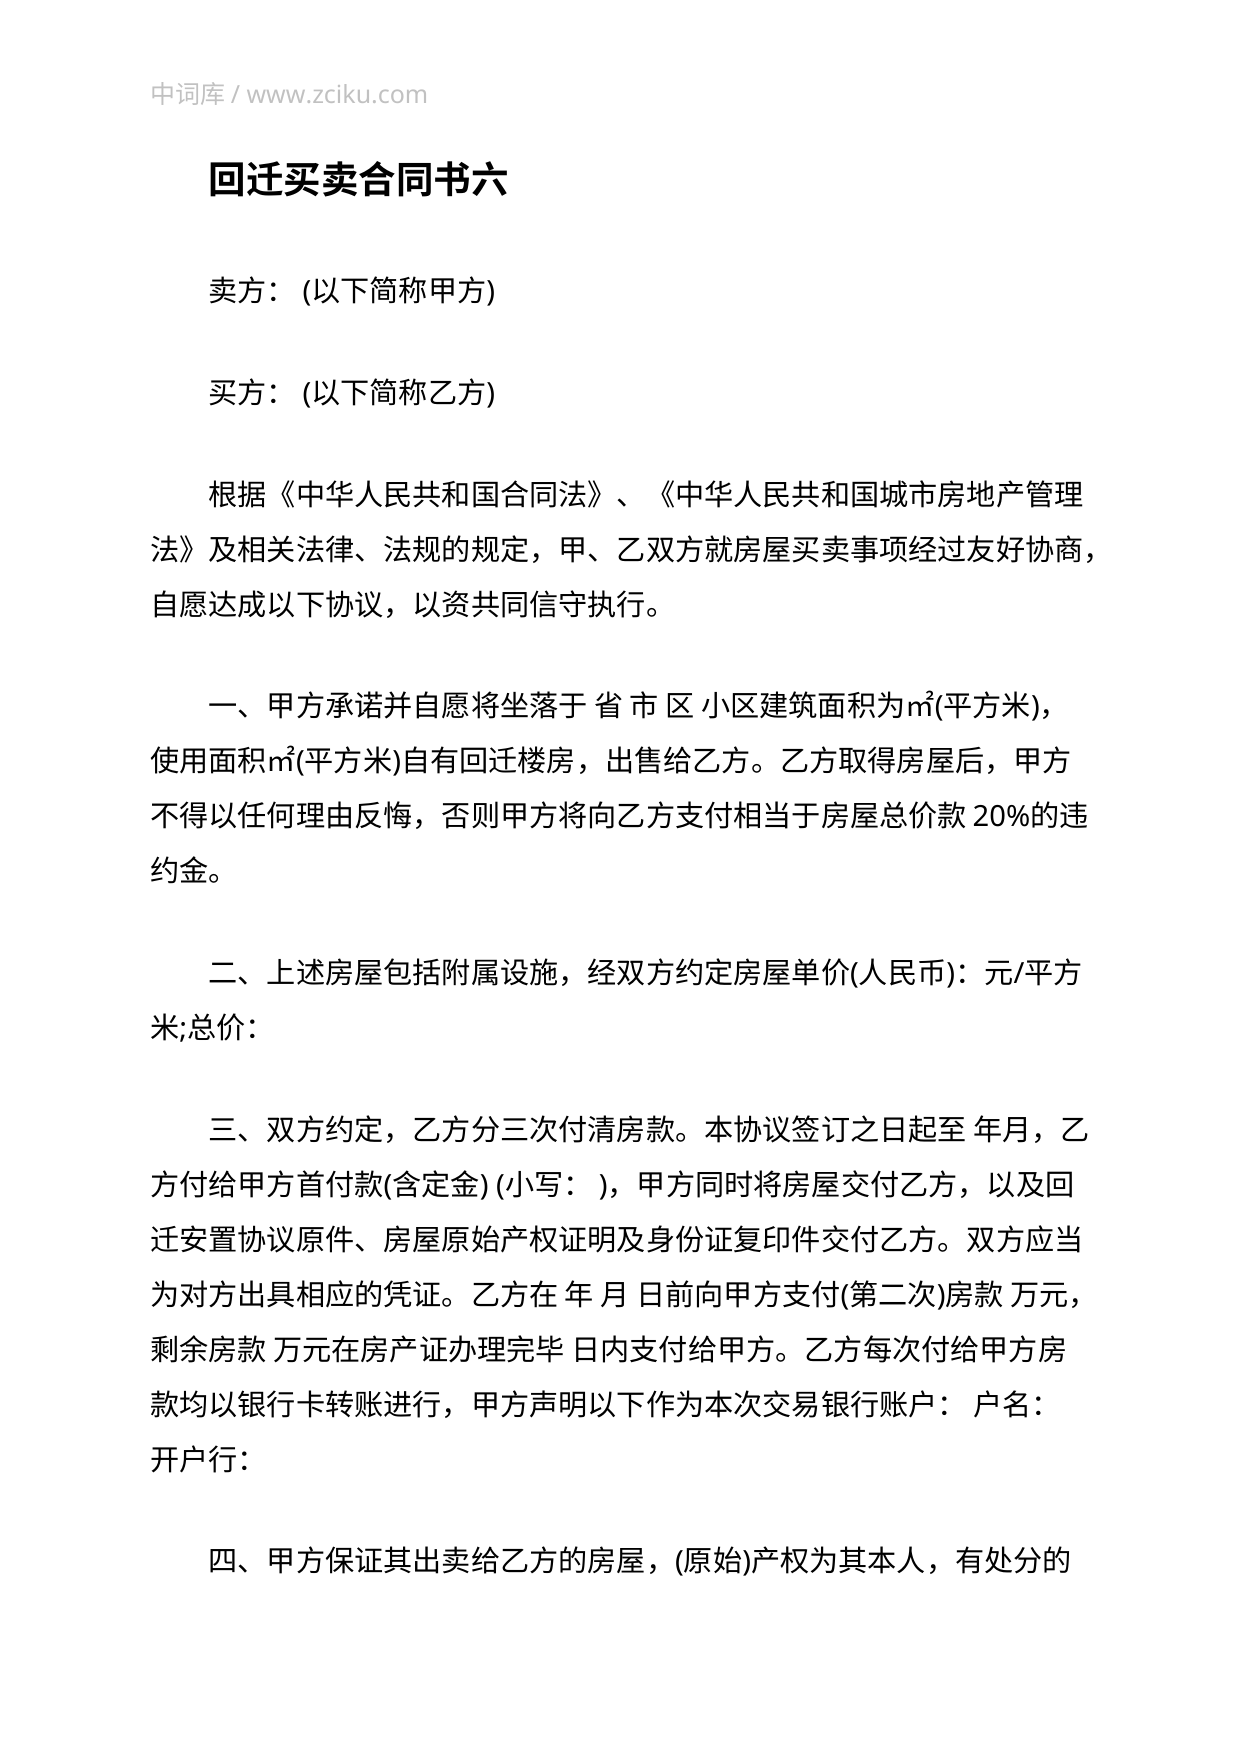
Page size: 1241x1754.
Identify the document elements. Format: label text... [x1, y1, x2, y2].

text 三、双方约定，乙方分三次付清房款。本协议签订之日起至 年月，乙方付给甲方首付款(含定金) (小写： )，甲方同时将房屋交付乙方，以及回迁安置协议原件、房屋原始产权证明及身份证复印件交付乙方。双方应当为对方出具相应的凭证。乙方在 年 月 日前向甲方支付(第二次)房款 万元，剩余房款 万元在房产证办理完毕 日内支付给甲方。乙方每次付给甲方房款均以银行卡转账进行，甲方声明以下作为本次交易银行账户： 户名： 开户行： [150, 1107, 1090, 1478]
text 二、上述房屋包括附属设施，经双方约定房屋单价(人民币)：元/平方米;总价： [150, 950, 1090, 1047]
text 根据《中华人民共和国合同法》、《中华人民共和国城市房地产管理法》及相关法律、法规的规定，甲、乙双方就房屋买卖事项经过友好协商，自愿达成以下协议，以资共同信守执行。 [150, 471, 1090, 623]
text 回迁买卖合同书六 [150, 150, 1090, 204]
text 买方： (以下简称乙方) [150, 369, 1090, 412]
text 一、甲方承诺并自愿将坐落于 省 市 区 小区建筑面积为㎡(平方米)，使用面积㎡(平方米)自有回迁楼房，出售给乙方。乙方取得房屋后，甲方不得以任何理由反悔，否则甲方将向乙方支付相当于房屋总价款20%的违约金。 [150, 683, 1090, 890]
text 卖方： (以下简称甲方) [150, 267, 1090, 310]
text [150, 1538, 1090, 1580]
